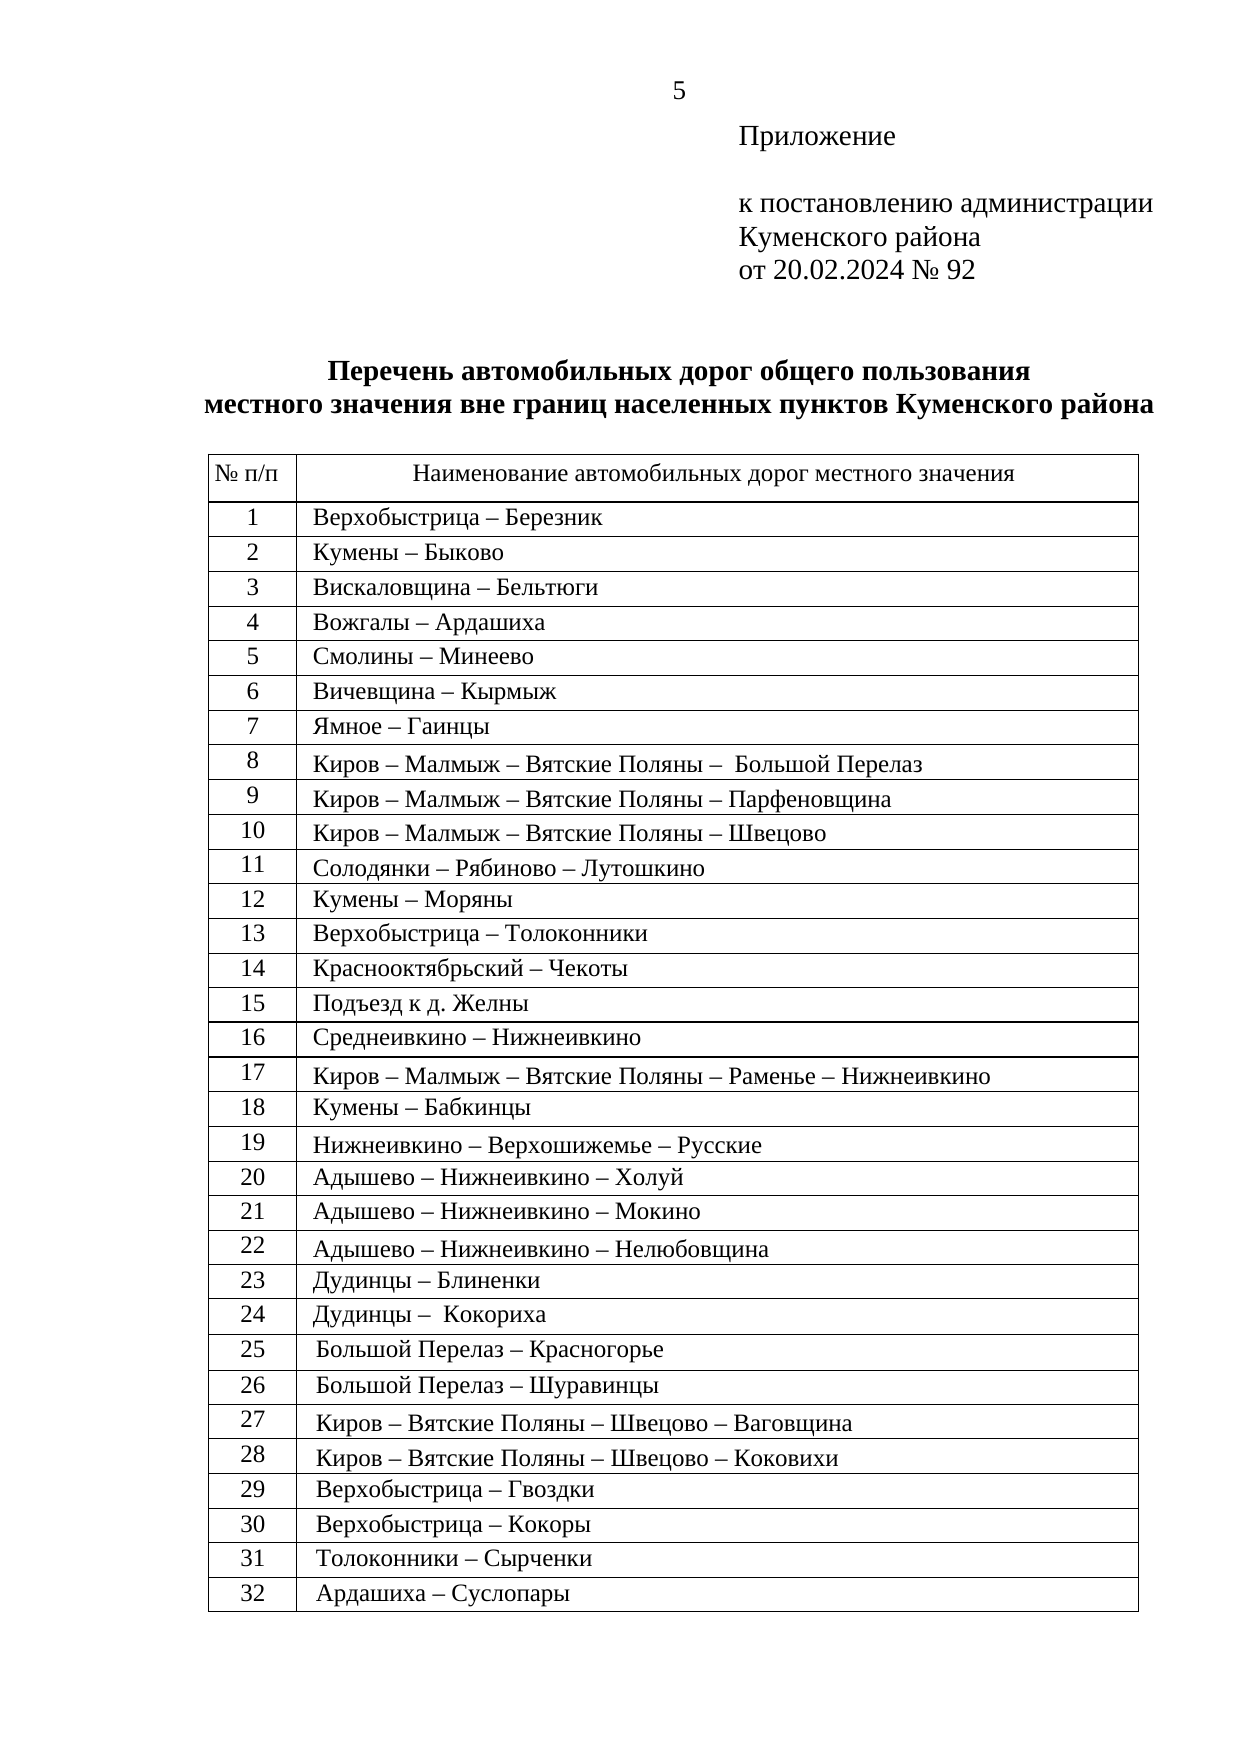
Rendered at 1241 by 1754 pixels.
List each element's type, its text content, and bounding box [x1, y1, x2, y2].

table_cell Киров – Малмыж – Вятские Поляны – Швецово [297, 815, 1138, 848]
table_cell 14 [209, 954, 296, 987]
table_cell Киров – Малмыж – Вятские Поляны – Большой Перелаз [297, 745, 1138, 779]
text Куменского района [177, 219, 1181, 252]
table_cell 32 [209, 1578, 296, 1611]
table_cell 7 [209, 711, 296, 744]
table_cell Большой Перелаз – Шуравинцы [297, 1371, 1138, 1403]
table_cell 12 [209, 884, 296, 917]
table_cell Большой Перелаз – Красногорье [297, 1335, 1138, 1369]
table_cell Толоконники – Сырченки [297, 1543, 1138, 1577]
subtitle Приложение [177, 118, 1181, 152]
text местного значения вне границ населенных пунктов Куменского района [177, 386, 1181, 420]
table_cell 22 [209, 1231, 296, 1264]
table_cell Киров – Малмыж – Вятские Поляны – Парфеновщина [297, 780, 1138, 814]
table_cell 17 [209, 1058, 296, 1091]
table_cell Вичевщина – Кырмыж [297, 676, 1138, 710]
table_cell Кумены – Моряны [297, 884, 1138, 917]
table_cell Верхобыстрица – Гвоздки [297, 1474, 1138, 1508]
table_header Наименование автомобильных дорог местного значения [297, 455, 1138, 501]
text к постановлению администрации [177, 185, 1181, 219]
table_cell 3 [209, 572, 296, 606]
table_cell Краснооктябрьский – Чекоты [297, 954, 1138, 987]
table_cell 19 [209, 1127, 296, 1161]
table_cell Кумены – Бабкинцы [297, 1092, 1138, 1126]
table_cell 11 [209, 850, 296, 883]
table_cell 5 [209, 641, 296, 675]
table_cell 27 [209, 1405, 296, 1438]
table_cell Киров – Вятские Поляны – Швецово – Ваговщина [297, 1405, 1138, 1438]
table_cell Верхобыстрица – Толоконники [297, 919, 1138, 952]
table_cell 26 [209, 1371, 296, 1403]
table_cell Вожгалы – Ардашиха [297, 607, 1138, 640]
table_cell Подъезд к д. Желны [297, 988, 1138, 1021]
table_cell Смолины – Минеево [297, 641, 1138, 675]
table_cell Верхобыстрица – Кокоры [297, 1509, 1138, 1542]
text Перечень автомобильных дорог общего пользования [177, 353, 1181, 386]
table_cell 20 [209, 1162, 296, 1195]
table_cell 21 [209, 1196, 296, 1229]
table_cell 31 [209, 1543, 296, 1577]
table_cell 4 [209, 607, 296, 640]
table_cell 18 [209, 1092, 296, 1126]
table_cell Верхобыстрица – Березник [297, 503, 1138, 536]
table_cell 23 [209, 1265, 296, 1298]
table_header № п/п [209, 455, 296, 501]
table_cell 2 [209, 537, 296, 571]
table_cell 8 [209, 745, 296, 779]
table_cell Адышево – Нижнеивкино – Нелюбовщина [297, 1231, 1138, 1264]
table_cell Киров – Вятские Поляны – Швецово – Коковихи [297, 1439, 1138, 1473]
table_cell Вискаловщина – Бельтюги [297, 572, 1138, 606]
table_cell 15 [209, 988, 296, 1021]
table_cell 29 [209, 1474, 296, 1508]
table_cell Киров – Малмыж – Вятские Поляны – Раменье – Нижнеивкино [297, 1058, 1138, 1091]
table_cell Дудинцы – Кокориха [297, 1299, 1138, 1333]
table_cell Среднеивкино – Нижнеивкино [297, 1023, 1138, 1056]
table_cell Нижнеивкино – Верхошижемье – Русские [297, 1127, 1138, 1161]
table_cell 6 [209, 676, 296, 710]
table_cell Дудинцы – Блиненки [297, 1265, 1138, 1298]
text от 20.02.2024 № 92 [177, 252, 1181, 286]
table_cell 1 [209, 503, 296, 536]
table_cell 16 [209, 1023, 296, 1056]
table_cell 24 [209, 1299, 296, 1333]
table_cell Кумены – Быково [297, 537, 1138, 571]
table_cell Солодянки – Рябиново – Лутошкино [297, 850, 1138, 883]
table_cell Адышево – Нижнеивкино – Холуй [297, 1162, 1138, 1195]
table_cell 30 [209, 1509, 296, 1542]
table_cell Ямное – Гаинцы [297, 711, 1138, 744]
table_cell 13 [209, 919, 296, 952]
table_cell 10 [209, 815, 296, 848]
table_cell 9 [209, 780, 296, 814]
table_cell 25 [209, 1335, 296, 1369]
table_cell 28 [209, 1439, 296, 1473]
table_cell Адышево – Нижнеивкино – Мокино [297, 1196, 1138, 1229]
table_cell Ардашиха – Суслопары [297, 1578, 1138, 1611]
